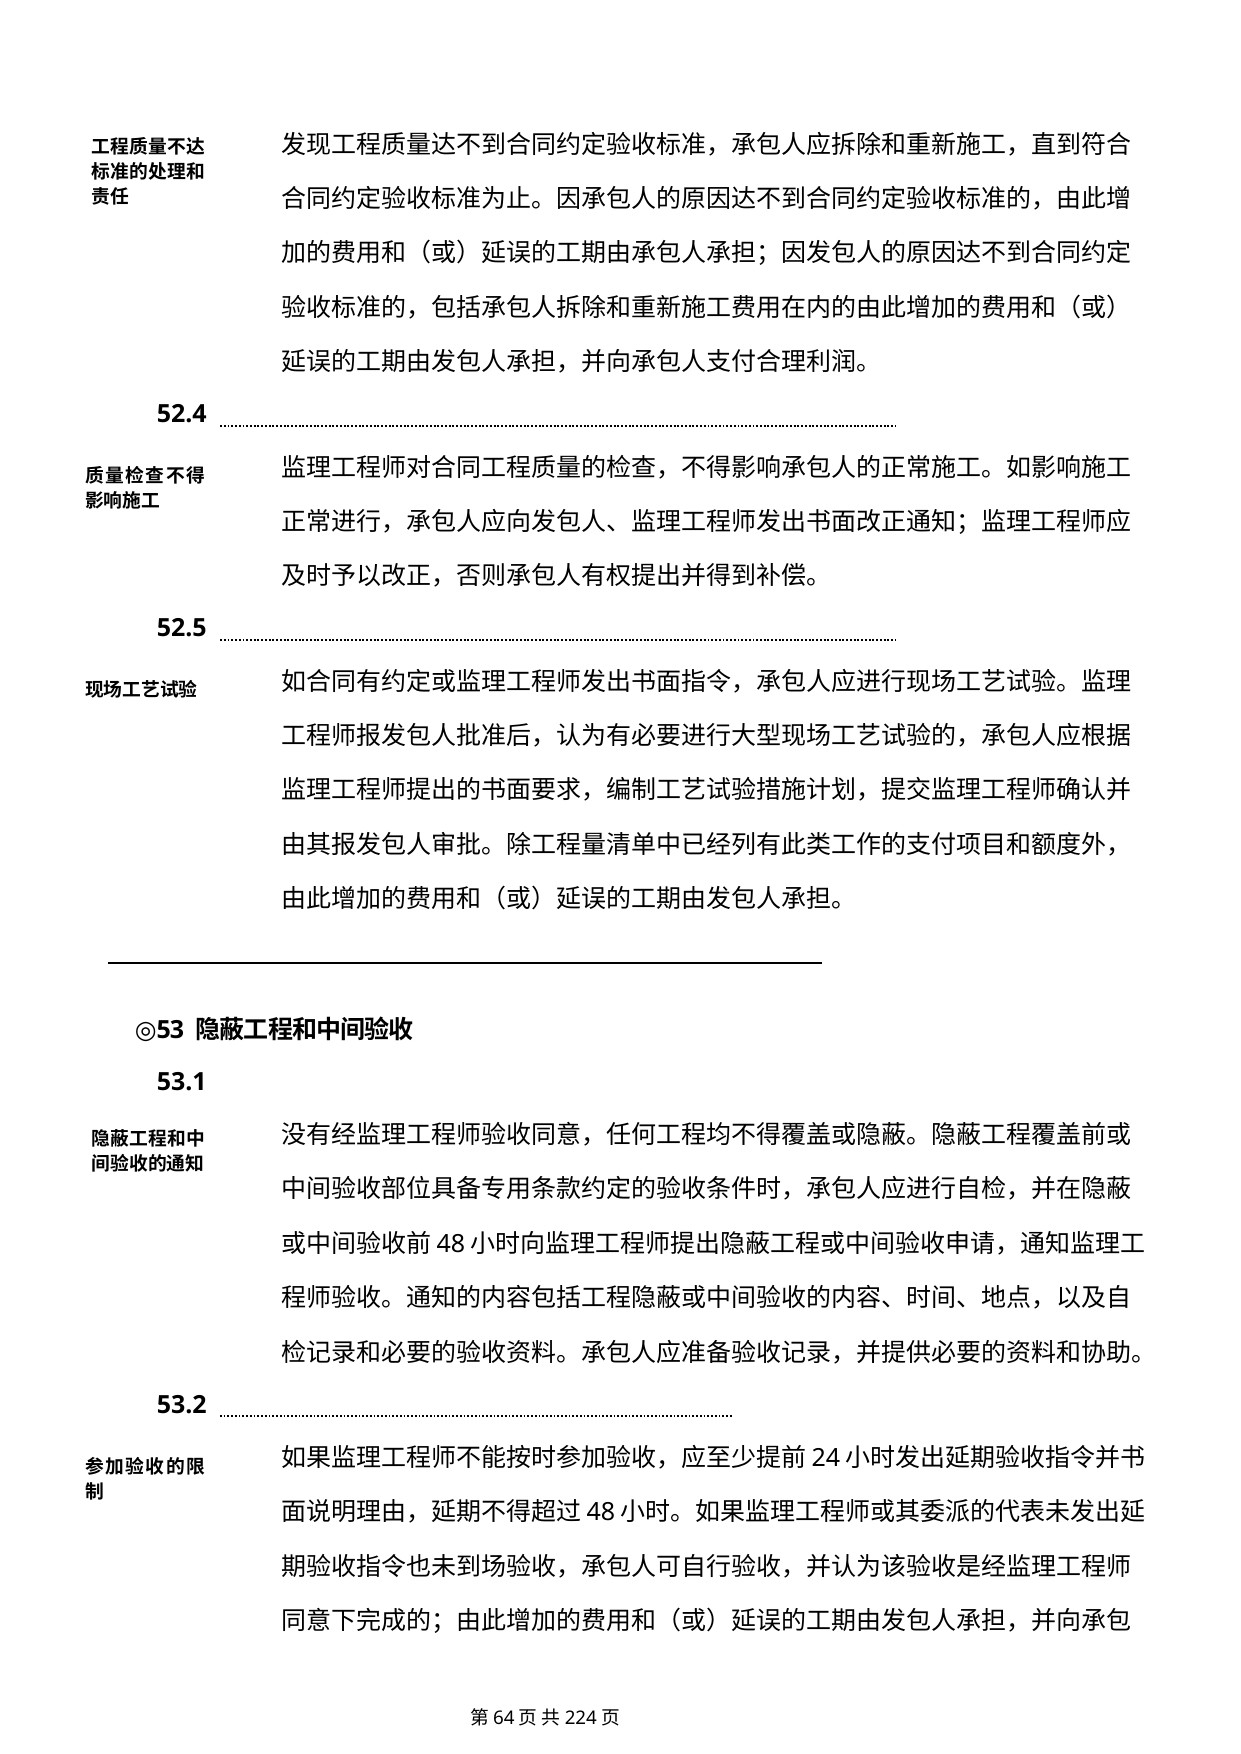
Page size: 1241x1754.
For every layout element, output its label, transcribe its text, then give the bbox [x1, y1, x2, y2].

text 监理工程师对合同工程质量的检查，不得影响承包人的正常施工。如影响施工正常进行，承包人应向发包人、监理工程师发出书面改正通知；监理工程师应及时予以改正，否则承包人有权提出并得到补偿。 [281, 447, 1152, 592]
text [281, 1437, 1152, 1637]
text 52.4 [107, 396, 1152, 430]
text 53.1 [107, 1063, 1152, 1097]
text 没有经监理工程师验收同意，任何工程均不得覆盖或隐蔽。隐蔽工程覆盖前或中间验收部位具备专用条款约定的验收条件时，承包人应进行自检，并在隐蔽或中间验收前48小时向监理工程师提出隐蔽工程或中间验收申请，通知监理工程师验收。通知的内容包括工程隐蔽或中间验收的内容、时间、地点，以及自检记录和必要的验收资料。承包人应准备验收记录，并提供必要的资料和协助。 [281, 1114, 1152, 1368]
text 如合同有约定或监理工程师发出书面指令，承包人应进行现场工艺试验。监理工程师报发包人批准后，认为有必要进行大型现场工艺试验的，承包人应根据监理工程师提出的书面要求，编制工艺试验措施计划，提交监理工程师确认并由其报发包人审批。除工程量清单中已经列有此类工作的支付项目和额度外，由此增加的费用和（或）延误的工期由发包人承担。 [281, 661, 1152, 915]
text 52.5 [107, 610, 1152, 644]
text 53.2 [107, 1386, 1152, 1420]
text ◎53 隐蔽工程和中间验收 [89, 1009, 1152, 1045]
text 发现工程质量达不到合同约定验收标准，承包人应拆除和重新施工，直到符合合同约定验收标准为止。因承包人的原因达不到合同约定验收标准的，由此增加的费用和（或）延误的工期由承包人承担；因发包人的原因达不到合同约定验收标准的，包括承包人拆除和重新施工费用在内的由此增加的费用和（或）延误的工期由发包人承担，并向承包人支付合理利润。 [281, 124, 1152, 378]
